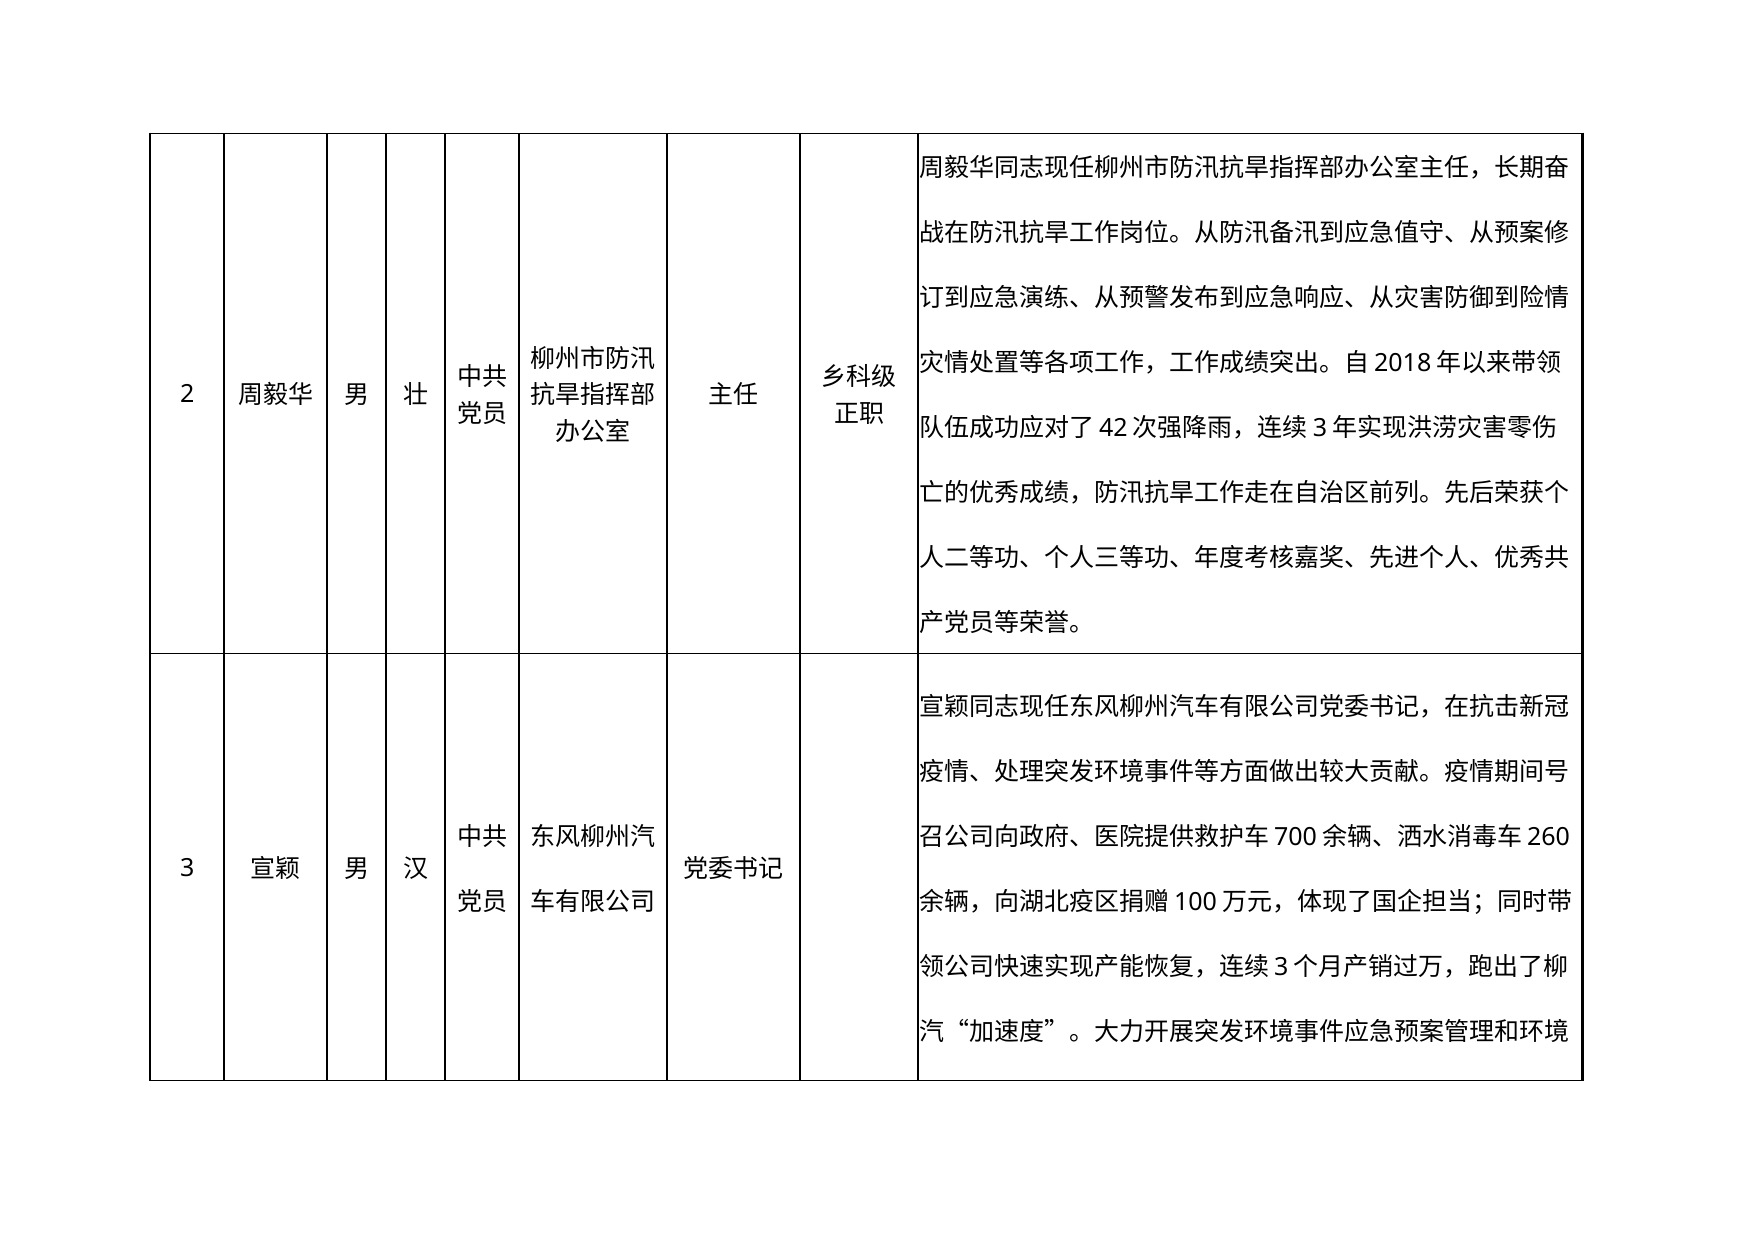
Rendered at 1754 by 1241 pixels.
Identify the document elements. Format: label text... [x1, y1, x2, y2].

table_cell 东风柳州汽车有限公司 [520, 654, 666, 1080]
table_cell 周毅华同志现任柳州市防汛抗旱指挥部办公室主任，长期奋战在防汛抗旱工作岗位。从防汛备汛到应急值守、从预案修订到应急演练、从预警发布到应急响应、从灾害防御到险情灾情处置等各项工作，工作成绩突出。自2018年以来带领队伍成功应对了42次强降雨，连续3年实现洪涝灾害零伤亡的优秀成绩，防汛抗旱工作走在自治区前列。先后荣获个人二等功、个人三等功、年度考核嘉奖、先进个人、优秀共产党员等荣誉。 [919, 134, 1581, 653]
table_cell 柳州市防汛抗旱指挥部办公室 [520, 134, 666, 653]
table_cell 主任 [668, 134, 799, 653]
table_cell 中共党员 [446, 654, 518, 1080]
table_cell 壮 [387, 134, 444, 653]
table_cell 党委书记 [668, 654, 799, 1080]
table_cell 2 [151, 134, 223, 653]
table_cell 乡科级 正职 [801, 134, 917, 653]
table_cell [919, 654, 1581, 1080]
table_cell 男 [328, 654, 385, 1080]
table_cell 宣颖 [225, 654, 326, 1080]
table_cell 3 [151, 654, 223, 1080]
table_cell 男 [328, 134, 385, 653]
table_cell 中共党员 [446, 134, 518, 653]
table_cell 周毅华 [225, 134, 326, 653]
table_cell [801, 654, 917, 1080]
table_cell 汉 [387, 654, 444, 1080]
